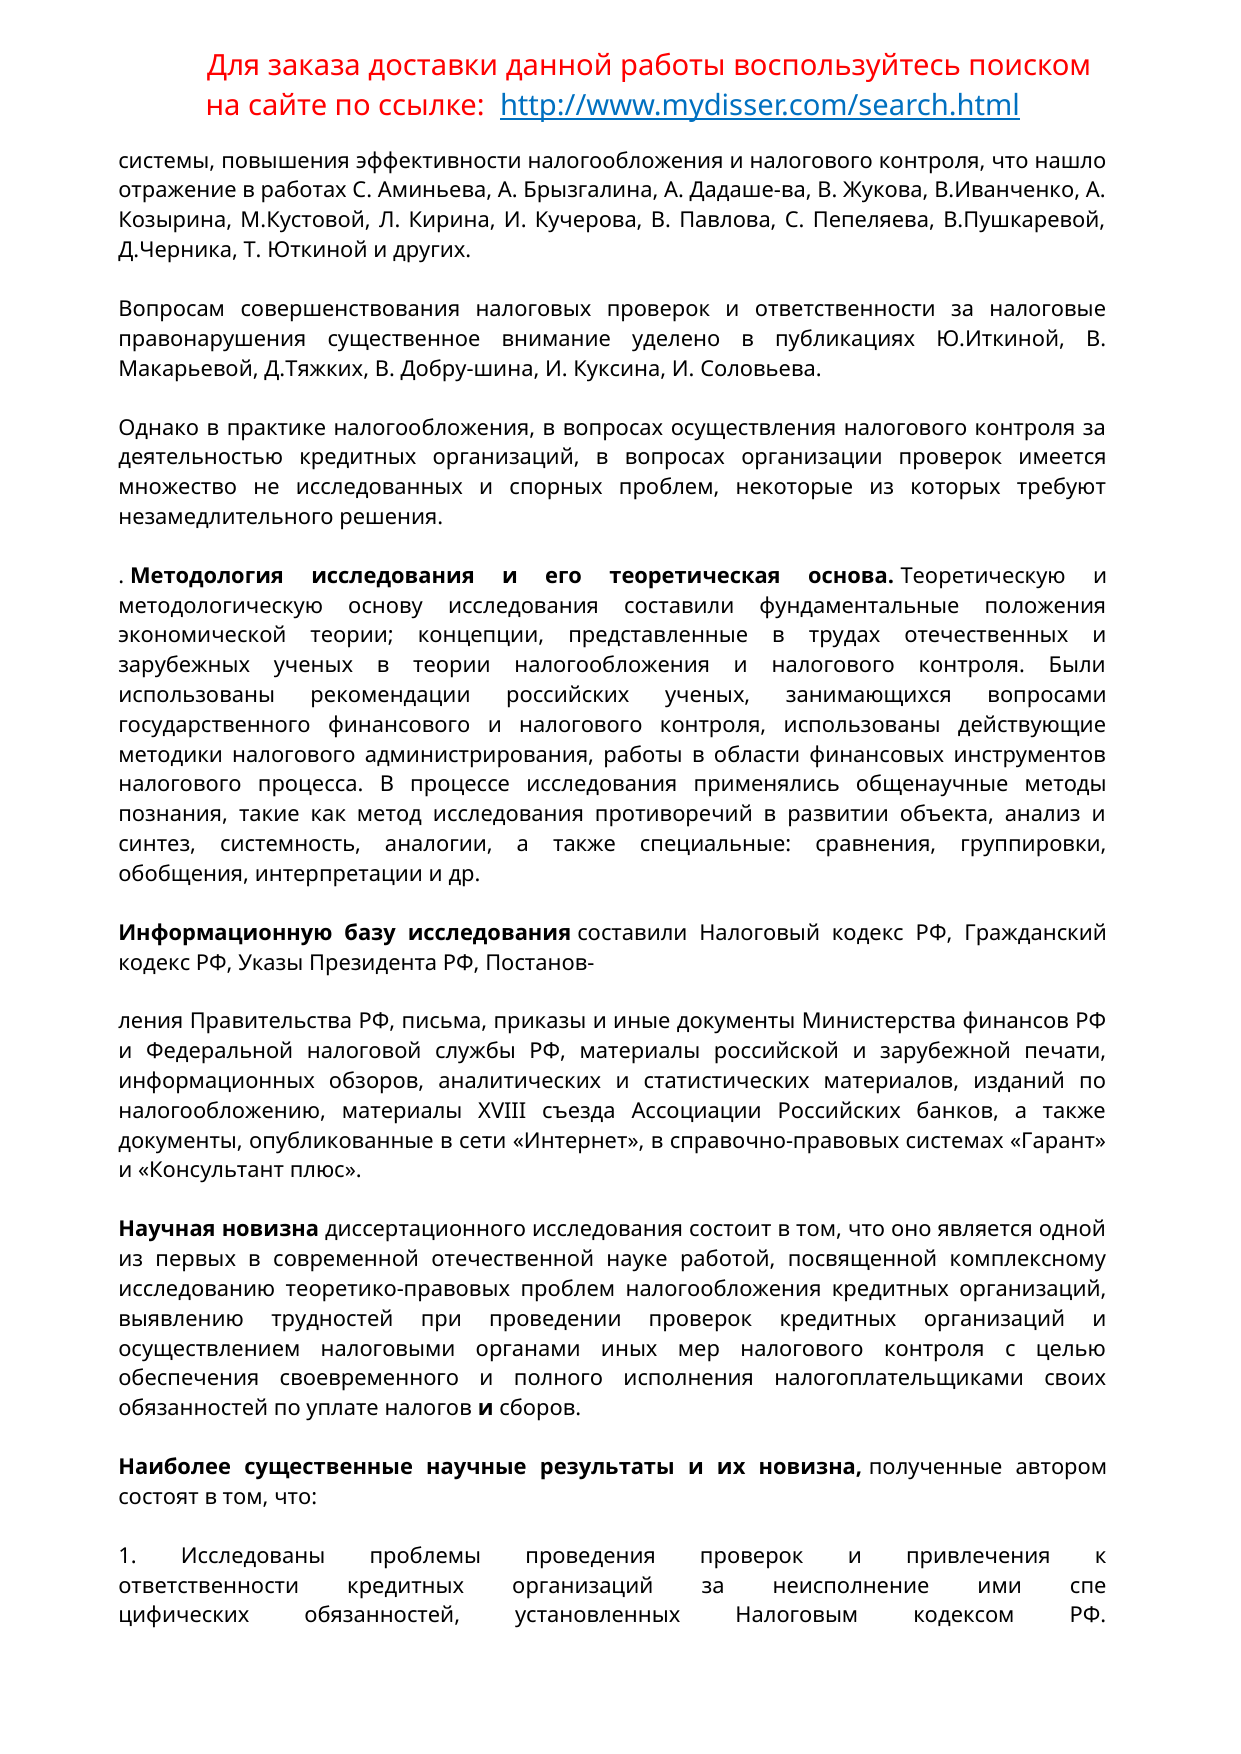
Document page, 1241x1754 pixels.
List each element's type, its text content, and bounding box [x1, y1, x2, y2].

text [118, 144, 1107, 264]
text Информационную базу исследования составили Налоговый кодекс РФ, Гражданский кодекс РФ, Указы Президента РФ, Постанов- [118, 917, 1107, 976]
text . Методология исследования и его теоретическая основа. Теоретическую и методологическую основу исследования составили фундаментальные положения экономической теории; концепции, представленные в трудах отечественных и зарубежных ученых в теории налогообложения и налогового контроля. Были использованы рекомендации российских ученых, занимающихся вопросами государственного финансового и налогового контроля, использованы действующие методики налогового администрирования, работы в области финансовых инструментов налогового процесса. В процессе исследования применялись общенаучные методы познания, такие как метод исследования противоречий в развитии объекта, анализ и синтез, системность, аналогии, а также специальные: сравнения, группировки, обобщения, интерпретации и др. [118, 560, 1107, 887]
text Научная новизна диссертационного исследования состоит в том, что оно является одной из первых в современной отечественной науке работой, посвященной комплексному исследованию теоретико-правовых проблем налогообложения кредитных организаций, выявлению трудностей при проведении проверок кредитных организаций и осуществлением налоговыми органами иных мер налогового контроля с целью обеспечения своевременного и полного исполнения налогоплательщиками своих обязанностей по уплате налогов и сборов. [118, 1213, 1107, 1422]
text ления Правительства РФ, письма, приказы и иные документы Министерства финансов РФ и Федеральной налоговой службы РФ, материалы российской и зарубежной печати, информационных обзоров, аналитических и статистических материалов, изданий по налогообложению, материалы XVIII съезда Ассоциации Российских банков, а также документы, опубликованные в сети «Интернет», в справочно-правовых системах «Гарант» и «Консультант плюс». [118, 1005, 1107, 1184]
text Вопросам совершенствования налоговых проверок и ответственности за налоговые правонарушения существенное внимание уделено в публикациях Ю.Иткиной, В. Макарьевой, Д.Тяжких, В. Добру-шина, И. Куксина, И. Соловьева. [118, 293, 1107, 382]
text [118, 1540, 1107, 1629]
text Наиболее существенные научные результаты и их новизна, полученные автором состоят в том, что: [118, 1451, 1107, 1511]
text Однако в практике налогообложения, в вопросах осуществления налогового контроля за деятельностью кредитных организаций, в вопросах организации проверок имеется множество не исследованных и спорных проблем, некоторые из которых требуют незамедлительного решения. [118, 411, 1107, 531]
